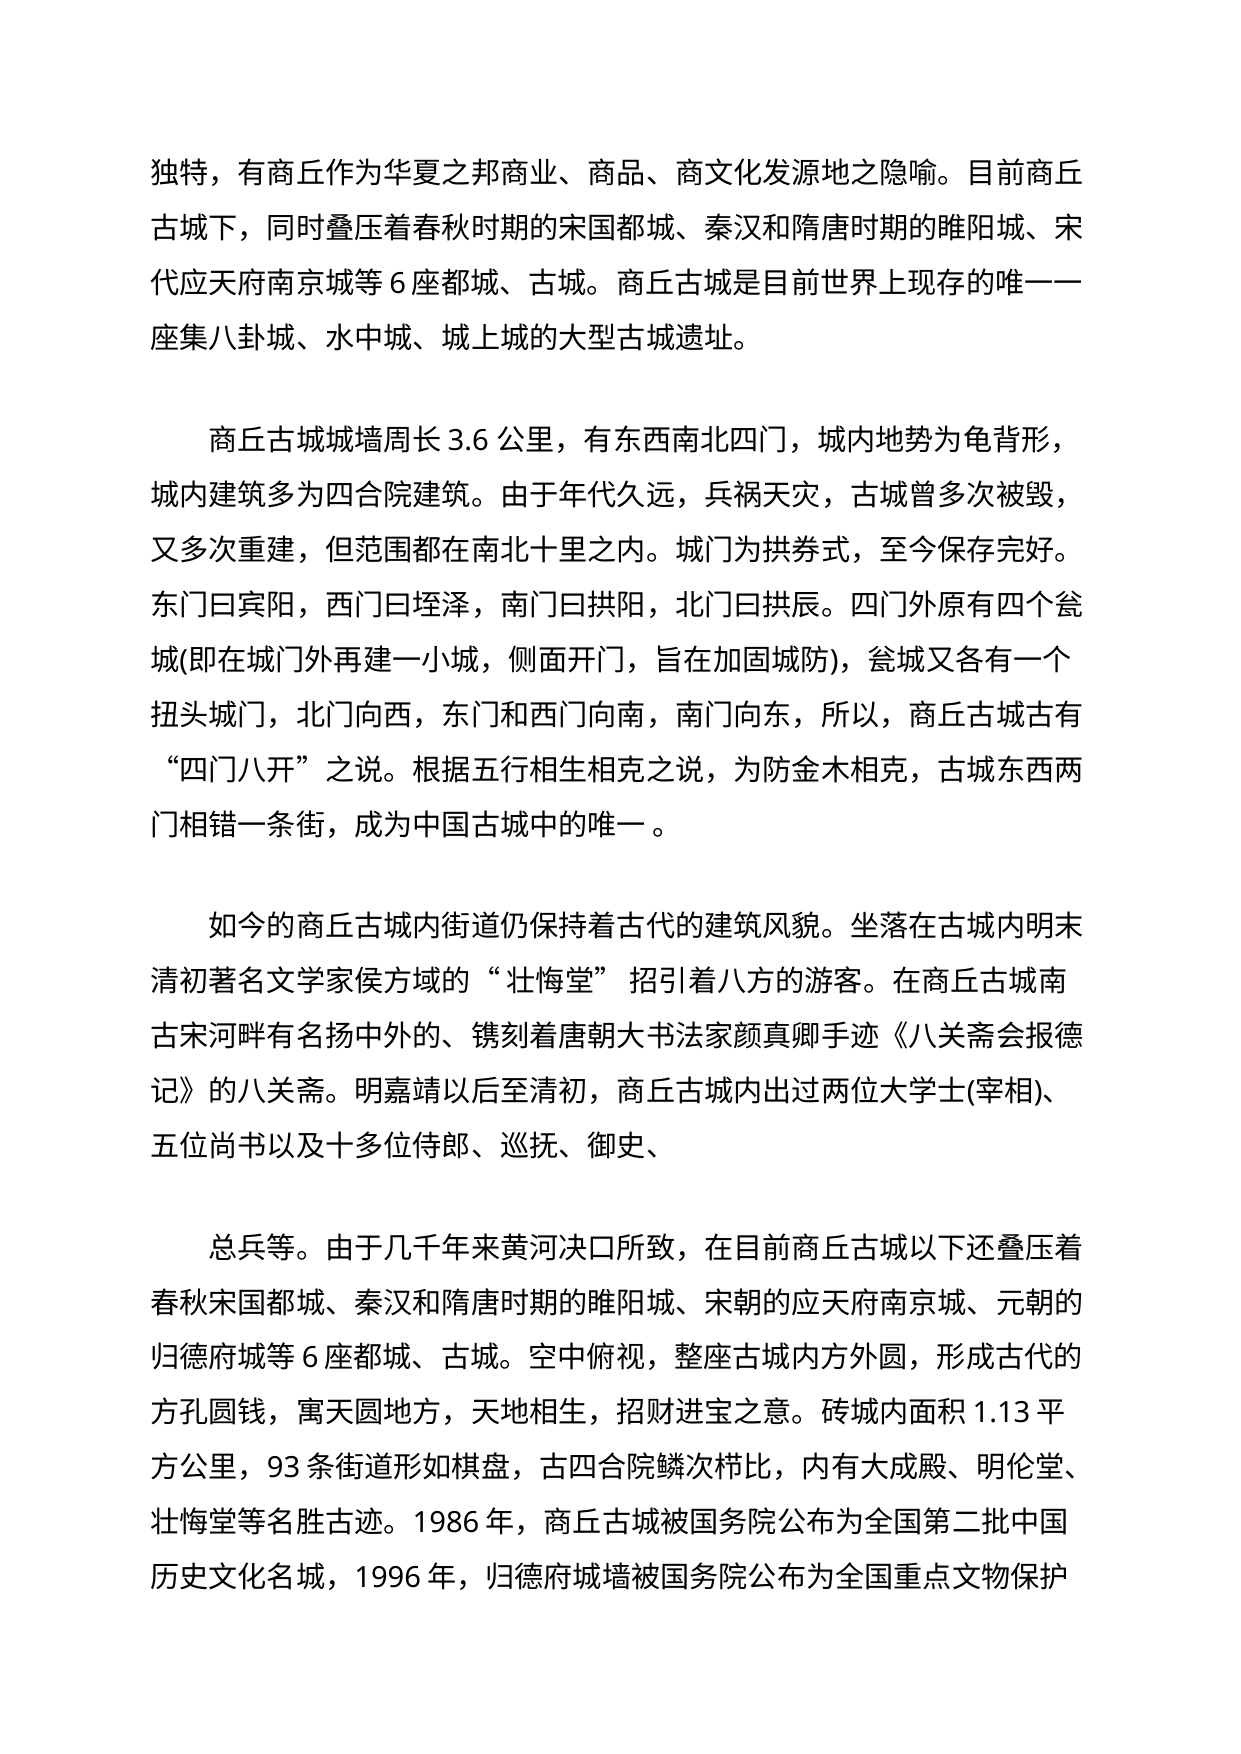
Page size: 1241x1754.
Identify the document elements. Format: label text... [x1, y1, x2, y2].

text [150, 150, 1090, 357]
text 商丘古城城墙周长3.6 公里，有东西南北四门，城内地势为龟背形，城内建筑多为四合院建筑。由于年代久远，兵祸天灾，古城曾多次被毁，又多次重建，但范围都在南北十里之内。城门为拱券式，至今保存完好。东门曰宾阳，西门曰垤泽，南门曰拱阳，北门曰拱辰。四门外原有四个瓮城(即在城门外再建一小城，侧面开门，旨在加固城防)，瓮城又各有一个扭头城门，北门向西，东门和西门向南，南门向东，所以，商丘古城古有“四门八开”之说。根据五行相生相克之说，为防金木相克，古城东西两门相错一条街，成为中国古城中的唯一 。 [150, 417, 1090, 843]
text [150, 1224, 1090, 1596]
text 如今的商丘古城内街道仍保持着古代的建筑风貌。坐落在古城内明末清初著名文学家侯方域的“ 壮悔堂” 招引着八方的游客。在商丘古城南古宋河畔有名扬中外的、镌刻着唐朝大书法家颜真卿手迹《八关斋会报德记》的八关斋。明嘉靖以后至清初，商丘古城内出过两位大学士(宰相)、五位尚书以及十多位侍郎、巡抚、御史、 [150, 903, 1090, 1165]
